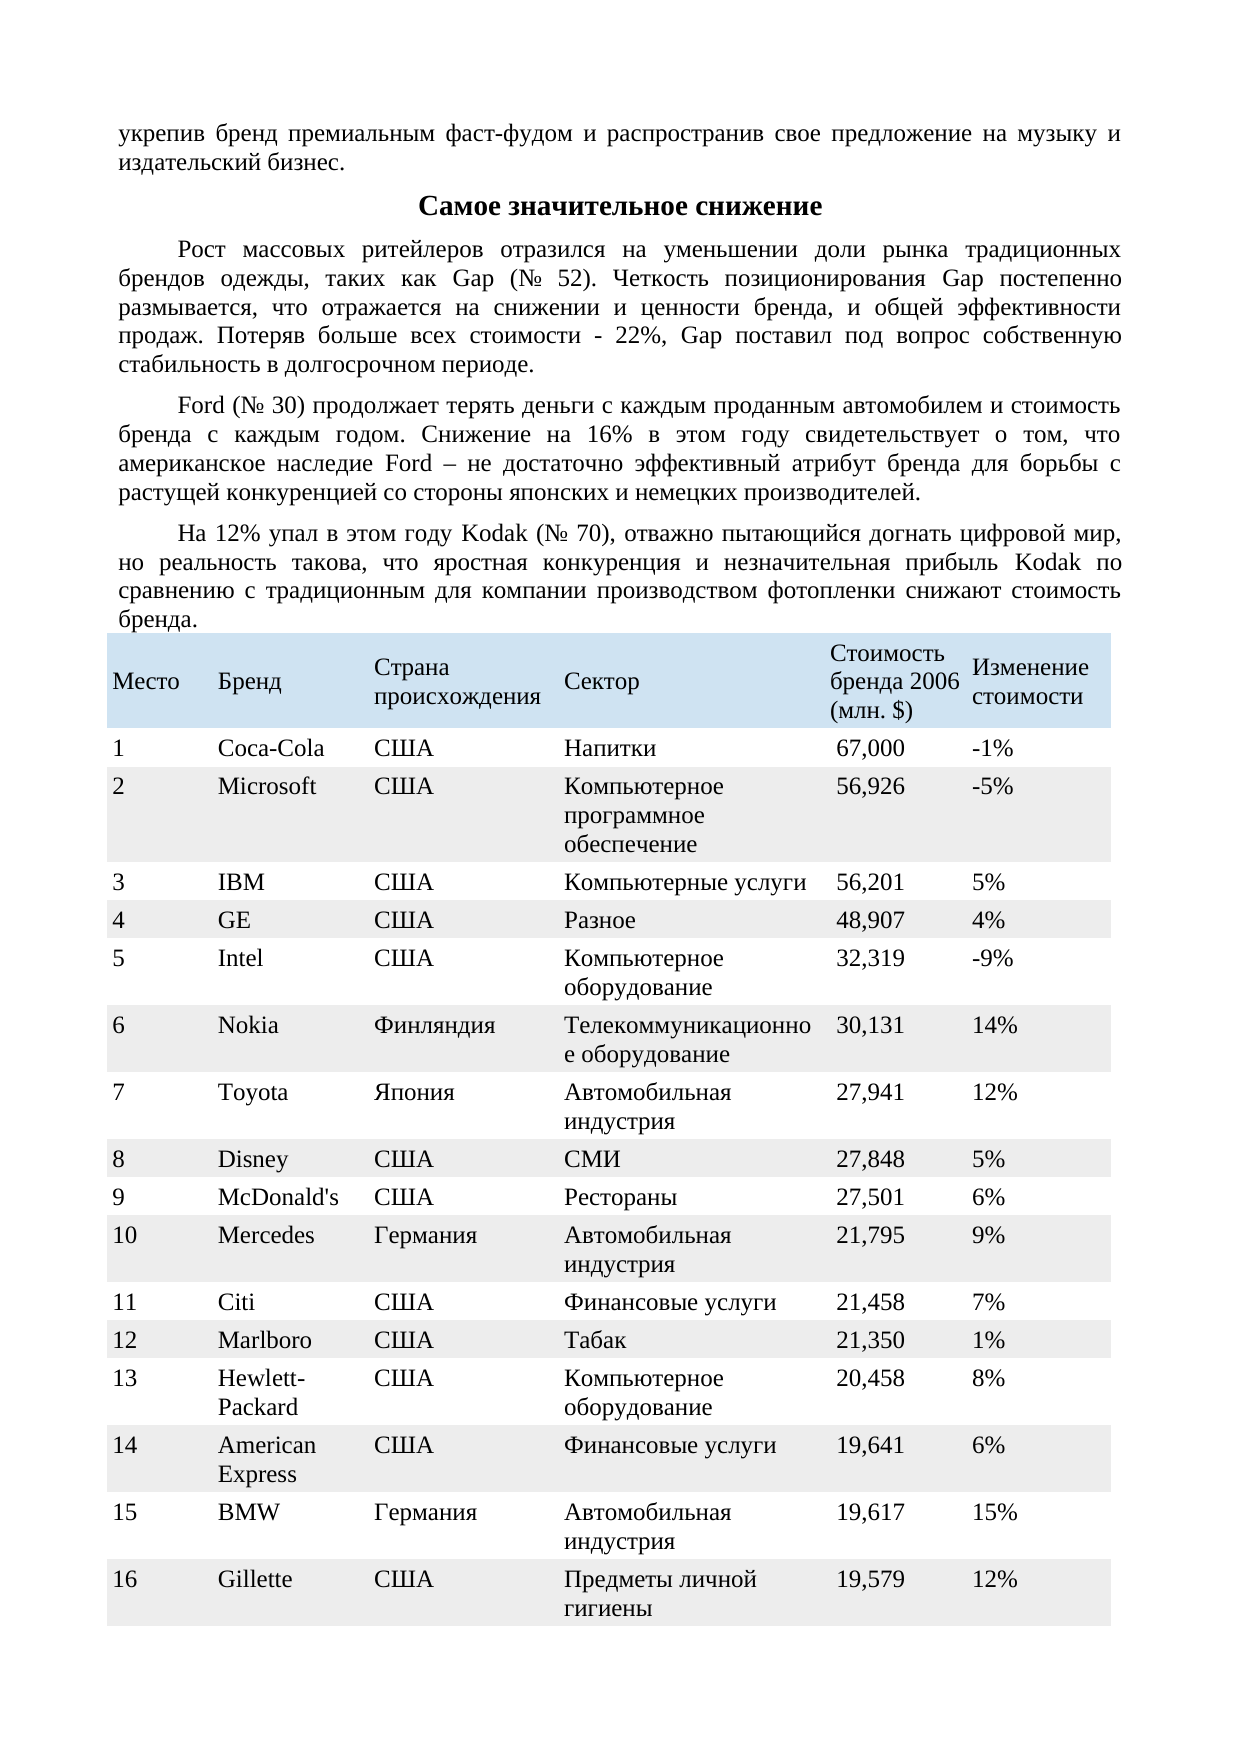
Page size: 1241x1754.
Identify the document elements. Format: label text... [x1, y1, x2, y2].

table_cell 48,907 [825, 900, 967, 938]
table_cell США [369, 1139, 559, 1177]
table_cell 7 [107, 1072, 213, 1139]
table_cell Hewlett-Packard [213, 1359, 369, 1425]
table_cell США [369, 900, 559, 938]
table_cell Intel [213, 939, 369, 1005]
table_cell Citi [213, 1282, 369, 1320]
table_cell 20,458 [825, 1359, 967, 1425]
table_cell 27,848 [825, 1139, 967, 1177]
table_cell Coca-Cola [213, 729, 369, 767]
table_cell США [369, 729, 559, 767]
table_cell 14% [967, 1005, 1111, 1072]
table_header Место [107, 633, 213, 728]
table_cell -5% [967, 767, 1111, 862]
table_cell -1% [967, 729, 1111, 767]
table_cell 4 [107, 900, 213, 938]
table_cell 21,350 [825, 1320, 967, 1358]
table_cell -9% [967, 939, 1111, 1005]
table_cell 8% [967, 1359, 1111, 1425]
table_cell 19,617 [825, 1492, 967, 1559]
text Ford (№ 30) продолжает терять деньги с каждым проданным автомобилем и стоимость бренда с каждым годом. Снижение на 16% в этом году свидетельствует о том, что американское наследие Ford – не достаточно эффективный атрибут бренда для борьбы с растущей конкуренцией со стороны японских и немецких производителей. [118, 390, 1122, 505]
table_cell Microsoft [213, 767, 369, 862]
table_cell Предметы личной гигиены [559, 1559, 825, 1626]
table_cell Финансовые услуги [559, 1282, 825, 1320]
table_cell 6 [107, 1005, 213, 1072]
text На 12% упал в этом году Kodak (№ 70), отважно пытающийся догнать цифровой мир, но реальность такова, что яростная конкуренция и незначительная прибыль Kodak по сравнению с традиционным для компании производством фотопленки снижают стоимость бренда. [118, 518, 1122, 633]
table_cell США [369, 1559, 559, 1626]
table_cell Япония [369, 1072, 559, 1139]
table_cell 9 [107, 1177, 213, 1215]
table_cell США [369, 1425, 559, 1492]
table_cell Разное [559, 900, 825, 938]
table_cell 30,131 [825, 1005, 967, 1072]
table_cell 21,795 [825, 1215, 967, 1282]
table_cell 12% [967, 1072, 1111, 1139]
table_cell 9% [967, 1215, 1111, 1282]
table_cell 15% [967, 1492, 1111, 1559]
table_cell США [369, 1320, 559, 1358]
table_cell Автомобильная индустрия [559, 1072, 825, 1139]
table_cell 16 [107, 1559, 213, 1626]
table_cell 19,579 [825, 1559, 967, 1626]
table_header Изменение стоимости [967, 633, 1111, 728]
table_cell Финансовые услуги [559, 1425, 825, 1492]
table_cell Финляндия [369, 1005, 559, 1072]
table_cell 10 [107, 1215, 213, 1282]
table_cell 13 [107, 1359, 213, 1425]
table_cell 5% [967, 1139, 1111, 1177]
table_cell Компьютерные услуги [559, 862, 825, 900]
table_cell 7% [967, 1282, 1111, 1320]
table_cell 27,501 [825, 1177, 967, 1215]
table_cell 1% [967, 1320, 1111, 1358]
table_cell США [369, 767, 559, 862]
table_cell 14 [107, 1425, 213, 1492]
table_cell 8 [107, 1139, 213, 1177]
table_cell 12 [107, 1320, 213, 1358]
table_cell Германия [369, 1492, 559, 1559]
table_cell 6% [967, 1177, 1111, 1215]
table_cell 4% [967, 900, 1111, 938]
table_cell Германия [369, 1215, 559, 1282]
text Самое значительное снижение [118, 188, 1122, 222]
table_cell 56,926 [825, 767, 967, 862]
table_cell США [369, 862, 559, 900]
text Рост массовых ритейлеров отразился на уменьшении доли рынка традиционных брендов одежды, таких как Gap (№ 52). Четкость позиционирования Gap постепенно размывается, что отражается на снижении и ценности бренда, и общей эффективности продаж. Потеряв больше всех стоимости - 22%, Gap поставил под вопрос собственную стабильность в долгосрочном периоде. [118, 234, 1122, 378]
table_cell Toyota [213, 1072, 369, 1139]
table_cell США [369, 1359, 559, 1425]
table_header Страна происхождения [369, 633, 559, 728]
table_cell 11 [107, 1282, 213, 1320]
table_cell American Express [213, 1425, 369, 1492]
table_cell Компьютерное оборудование [559, 939, 825, 1005]
table_cell Mercedes [213, 1215, 369, 1282]
table_cell СМИ [559, 1139, 825, 1177]
table_cell 1 [107, 729, 213, 767]
table_header Стоимость бренда 2006 (млн. $) [825, 633, 967, 728]
table_cell Marlboro [213, 1320, 369, 1358]
table_cell США [369, 1177, 559, 1215]
table_cell Рестораны [559, 1177, 825, 1215]
table_cell GE [213, 900, 369, 938]
table_cell США [369, 939, 559, 1005]
table_cell 32,319 [825, 939, 967, 1005]
table_cell Компьютерное программное обеспечение [559, 767, 825, 862]
table_cell Gillette [213, 1559, 369, 1626]
table_cell 3 [107, 862, 213, 900]
table_cell Автомобильная индустрия [559, 1492, 825, 1559]
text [118, 118, 1122, 176]
table_cell Nokia [213, 1005, 369, 1072]
table_cell США [369, 1282, 559, 1320]
table_cell Компьютерное оборудование [559, 1359, 825, 1425]
table_cell 56,201 [825, 862, 967, 900]
table_cell Напитки [559, 729, 825, 767]
table_cell 6% [967, 1425, 1111, 1492]
table_header Бренд [213, 633, 369, 728]
table_cell 5 [107, 939, 213, 1005]
table_cell McDonald's [213, 1177, 369, 1215]
table_cell 15 [107, 1492, 213, 1559]
table_cell IBM [213, 862, 369, 900]
table_cell 12% [967, 1559, 1111, 1626]
table_header Сектор [559, 633, 825, 728]
table_cell Disney [213, 1139, 369, 1177]
table_cell Автомобильная индустрия [559, 1215, 825, 1282]
table_cell 67,000 [825, 729, 967, 767]
table_cell 19,641 [825, 1425, 967, 1492]
table_cell 2 [107, 767, 213, 862]
table_cell 21,458 [825, 1282, 967, 1320]
table_cell Телекоммуникационное оборудование [559, 1005, 825, 1072]
table_cell BMW [213, 1492, 369, 1559]
table_cell Табак [559, 1320, 825, 1358]
table_cell 27,941 [825, 1072, 967, 1139]
table_cell 5% [967, 862, 1111, 900]
